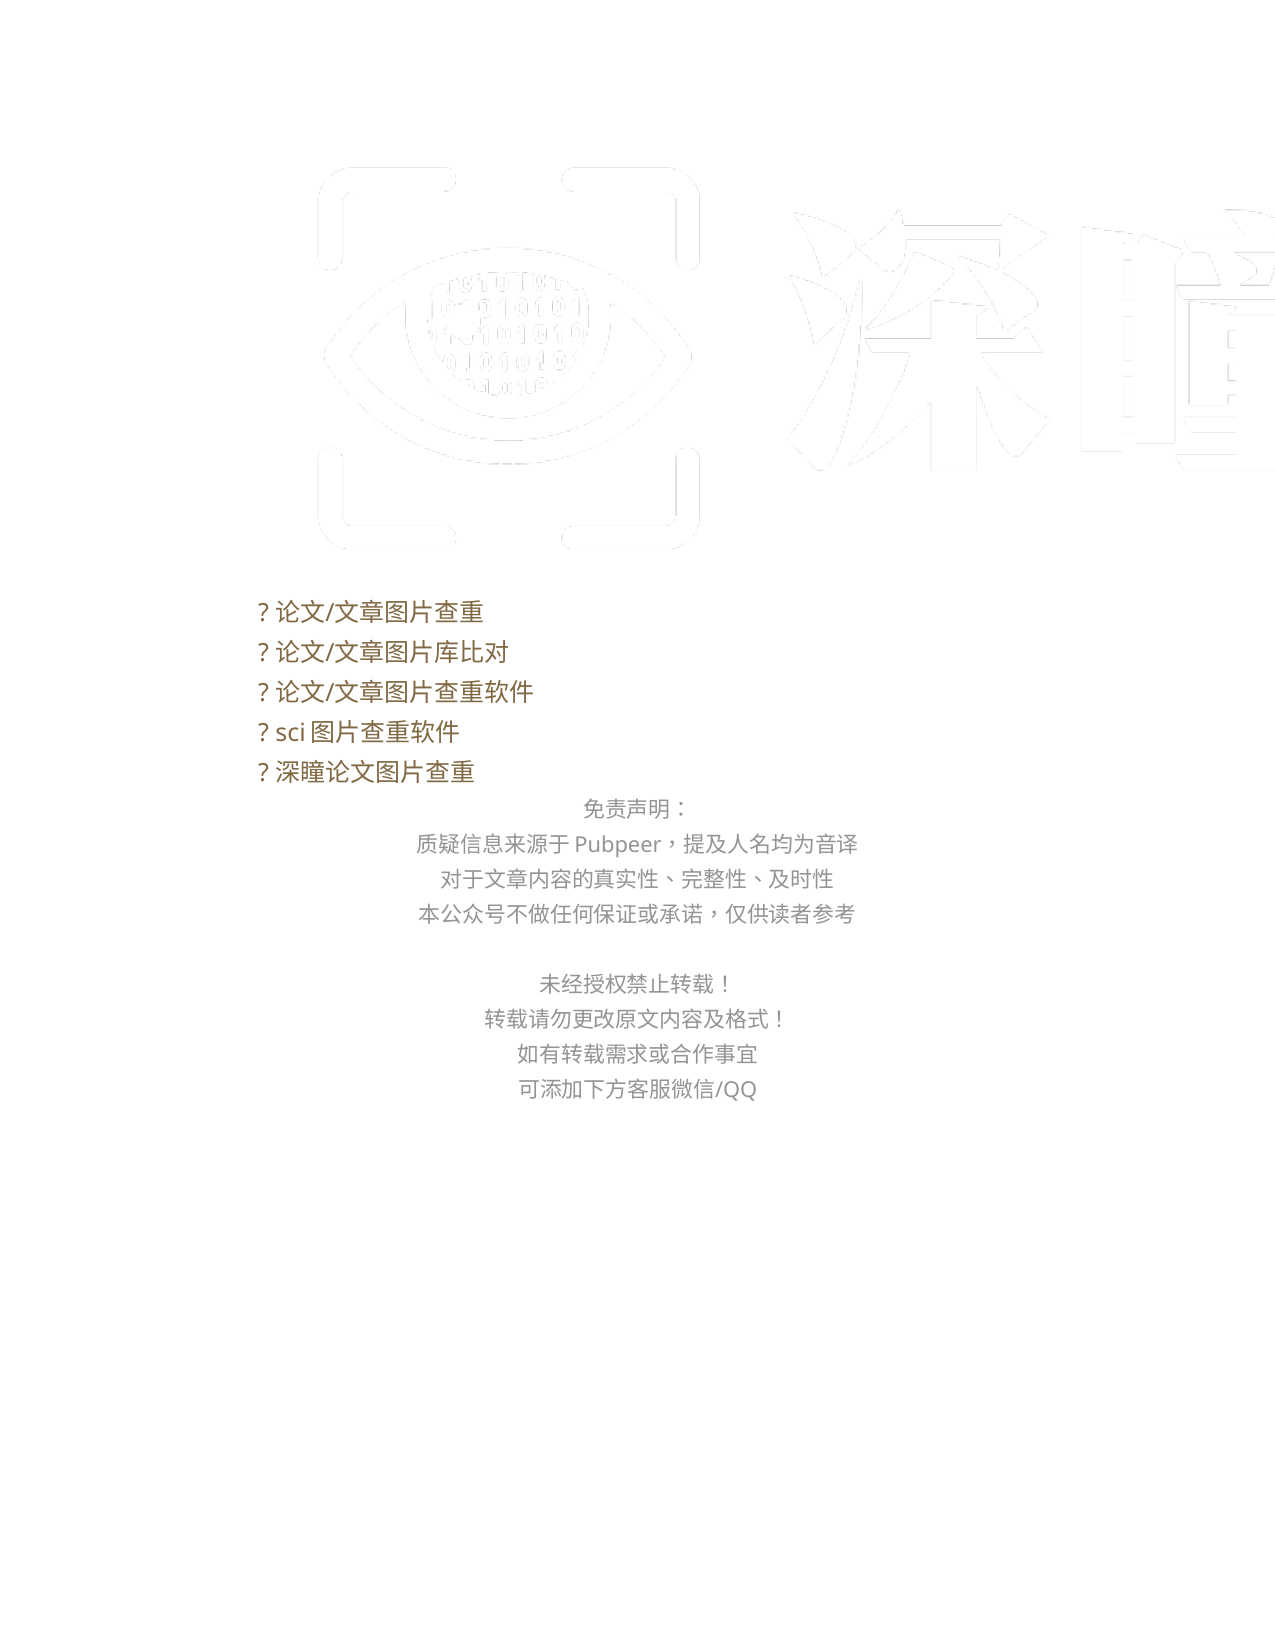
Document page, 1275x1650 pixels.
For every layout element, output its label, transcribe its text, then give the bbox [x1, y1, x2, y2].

text 转载请勿更改原文内容及格式！ [236, 999, 1039, 1034]
text 免责声明： [236, 789, 1039, 824]
text ? 论文/文章图片查重 [258, 589, 1017, 629]
text 本公众号不做任何保证或承诺，仅供读者参考 [236, 894, 1039, 929]
text 如有转载需求或合作事宜 [236, 1034, 1039, 1069]
text 可添加下方客服微信/QQ [236, 1069, 1039, 1104]
text ? 论文/文章图片库比对 [258, 629, 1017, 669]
text 未经授权禁止转载！ [236, 964, 1039, 999]
text 对于文章内容的真实性、完整性、及时性 [236, 859, 1039, 894]
text ? 论文/文章图片查重软件 [258, 669, 1017, 709]
picture [276, 150, 1275, 574]
text ? sci图片查重软件 [258, 709, 1017, 749]
text ? 深瞳论文图片查重 [258, 749, 1017, 789]
text 质疑信息来源于Pubpeer，提及人名均为音译 [236, 824, 1039, 859]
